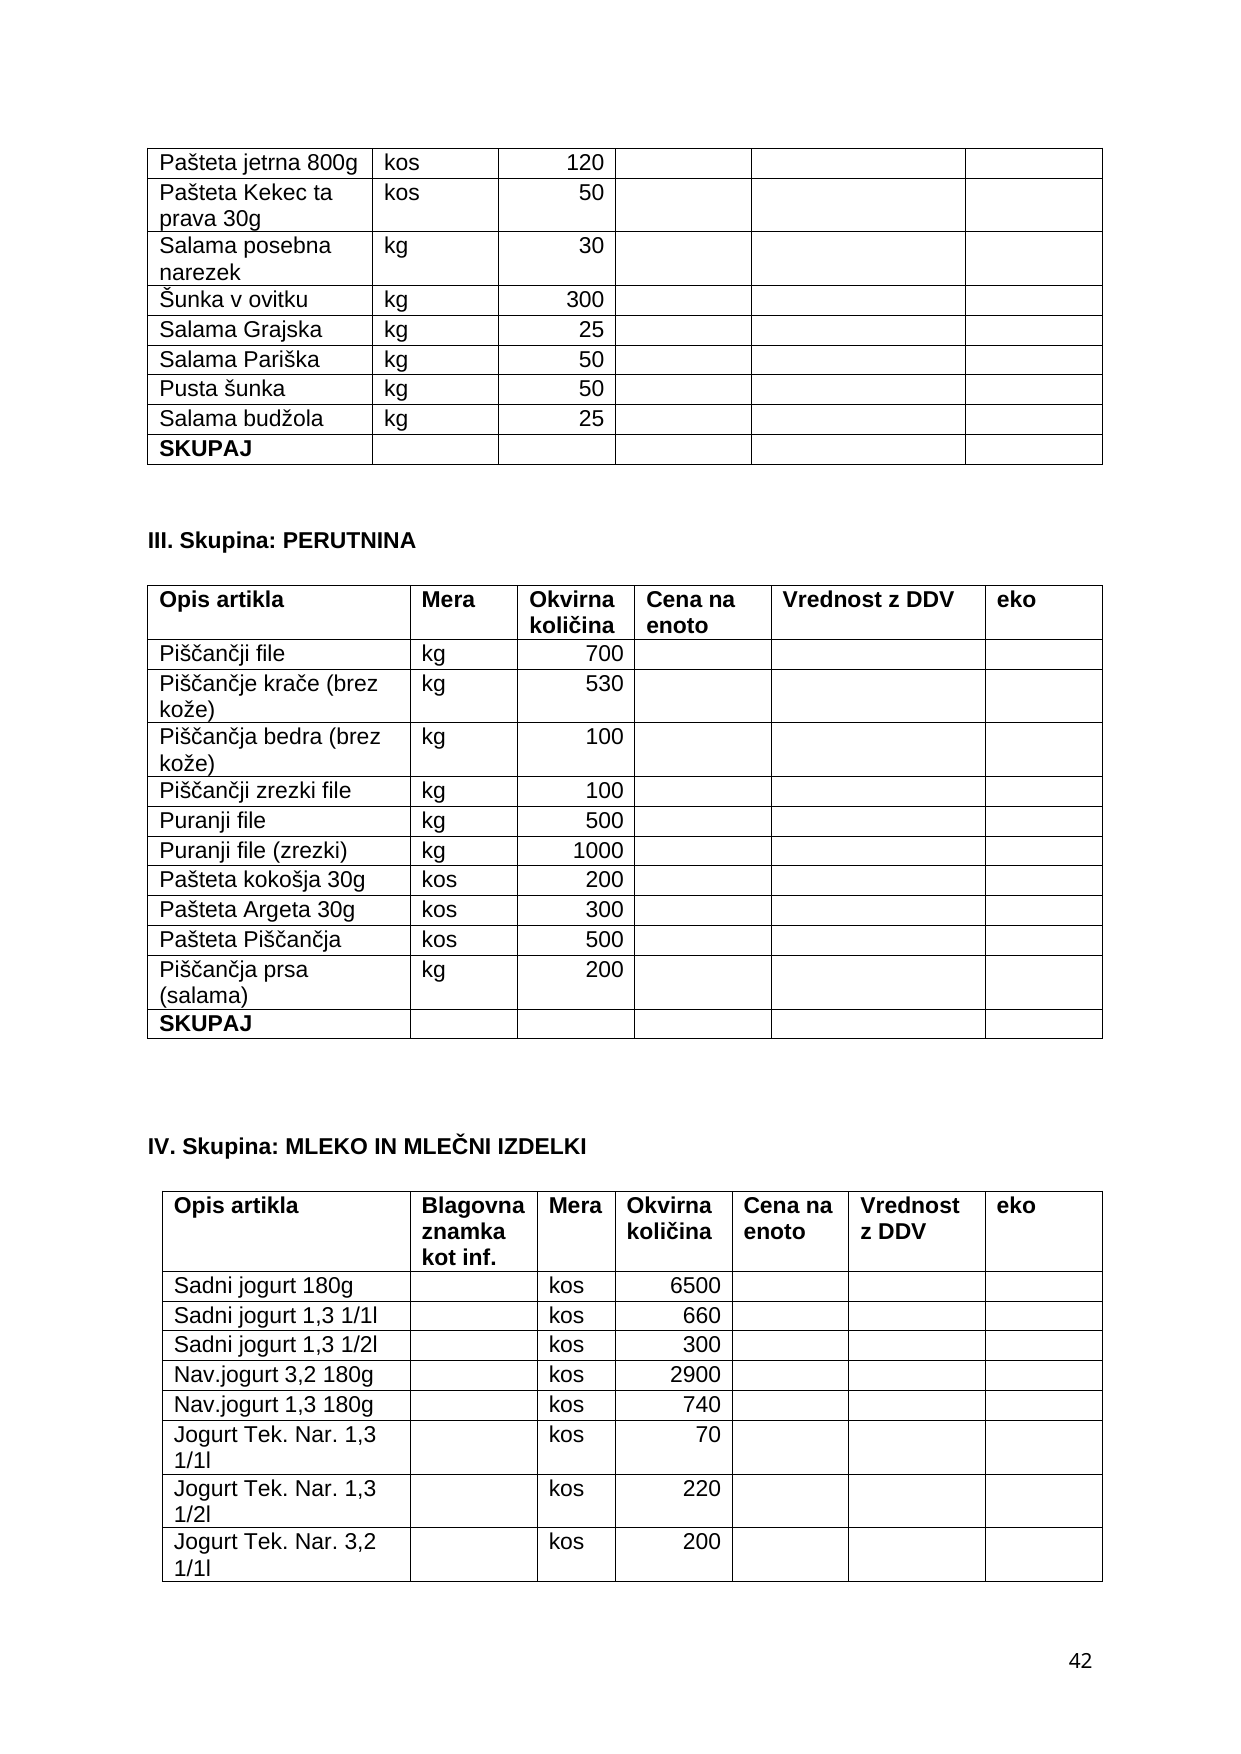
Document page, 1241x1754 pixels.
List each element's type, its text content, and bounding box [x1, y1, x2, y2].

table_cell 25 [499, 316, 615, 344]
table_cell [986, 670, 1102, 722]
table_cell [635, 777, 771, 806]
table_cell [733, 1361, 848, 1390]
table_cell 660 [616, 1302, 732, 1330]
table_cell Puranji file (zrezki) [148, 837, 410, 865]
table_cell [733, 1391, 848, 1420]
table_cell [518, 1010, 634, 1038]
table_cell 30 [499, 232, 615, 285]
table_cell 200 [518, 956, 634, 1008]
table_cell Piščančji file [148, 640, 410, 668]
text IV. Skupina: MLEKO IN MLEČNI IZDELKI [148, 1133, 1092, 1159]
table_cell [752, 375, 965, 404]
table_cell [752, 179, 965, 231]
table_cell [849, 1528, 985, 1581]
table_cell 100 [518, 777, 634, 806]
table_cell 200 [616, 1528, 732, 1581]
table_cell Piščančji zrezki file [148, 777, 410, 806]
table_cell 300 [518, 896, 634, 925]
table_cell [986, 807, 1102, 836]
table_cell [373, 435, 498, 464]
table_cell [966, 375, 1102, 404]
table_cell 100 [518, 723, 634, 776]
table_cell kos [538, 1302, 615, 1330]
table_cell [411, 1391, 537, 1420]
table_cell [635, 896, 771, 925]
table_cell kos [373, 179, 498, 231]
table_cell [411, 1331, 537, 1360]
table_cell 740 [616, 1391, 732, 1420]
table_cell [986, 926, 1102, 955]
table_cell kos [538, 1331, 615, 1360]
table_cell Pašteta Kekec ta prava 30g [148, 179, 372, 231]
table_cell [772, 896, 985, 925]
table_cell Sadni jogurt 180g [163, 1272, 410, 1301]
table_header Mera [538, 1192, 615, 1271]
table_cell Puranji file [148, 807, 410, 836]
table_cell [411, 1528, 537, 1581]
table_cell kg [373, 346, 498, 374]
table_cell [966, 435, 1102, 464]
table_cell [986, 640, 1102, 668]
table_cell kg [411, 640, 517, 668]
table_cell [849, 1302, 985, 1330]
table_cell kg [373, 375, 498, 404]
table_cell kg [373, 232, 498, 285]
table_cell [966, 179, 1102, 231]
table_cell Pusta šunka [148, 375, 372, 404]
table_cell [986, 1010, 1102, 1038]
table_cell kg [411, 837, 517, 865]
table_cell [986, 1331, 1102, 1360]
table_cell [772, 807, 985, 836]
table_cell [752, 149, 965, 177]
table_cell kg [373, 286, 498, 315]
table_cell 530 [518, 670, 634, 722]
table_cell kos [411, 866, 517, 895]
table_cell [986, 1361, 1102, 1390]
table_cell [966, 346, 1102, 374]
table_cell [411, 1302, 537, 1330]
table_cell kos [538, 1421, 615, 1473]
table_cell [616, 179, 751, 231]
table_cell kos [538, 1272, 615, 1301]
table_cell [752, 232, 965, 285]
table_header Blagovna znamka kot inf. [411, 1192, 537, 1271]
table_cell [616, 316, 751, 344]
table_cell Pašteta Argeta 30g [148, 896, 410, 925]
table_cell [772, 1010, 985, 1038]
table_cell kg [373, 405, 498, 434]
text III. Skupina: PERUTNINA [148, 527, 1092, 554]
table_cell [986, 1475, 1102, 1527]
table_cell kos [538, 1391, 615, 1420]
table_cell [733, 1421, 848, 1473]
table_cell [966, 149, 1102, 177]
table_cell kg [411, 670, 517, 722]
table_cell [772, 640, 985, 668]
table_cell [616, 346, 751, 374]
table_cell [411, 1475, 537, 1527]
table_cell 220 [616, 1475, 732, 1527]
table_cell 500 [518, 807, 634, 836]
table_cell Šunka v ovitku [148, 286, 372, 315]
table_cell 300 [616, 1331, 732, 1360]
table_cell 2900 [616, 1361, 732, 1390]
table_cell 1000 [518, 837, 634, 865]
table_cell [772, 837, 985, 865]
table_cell [635, 1010, 771, 1038]
table_cell [635, 723, 771, 776]
table_cell SKUPAJ [148, 1010, 410, 1038]
table_cell Salama budžola [148, 405, 372, 434]
table_cell [986, 896, 1102, 925]
table_cell Piščančja bedra (brez kože) [148, 723, 410, 776]
table_cell 700 [518, 640, 634, 668]
table_cell [966, 286, 1102, 315]
table_cell [986, 956, 1102, 1008]
table_cell [616, 405, 751, 434]
table_cell [772, 926, 985, 955]
table_cell [849, 1272, 985, 1301]
table_cell Nav.jogurt 1,3 180g [163, 1391, 410, 1420]
table_cell [986, 1421, 1102, 1473]
table_cell [986, 777, 1102, 806]
table_cell [635, 640, 771, 668]
table_cell Piščančje krače (brez kože) [148, 670, 410, 722]
table_cell [849, 1421, 985, 1473]
table_cell 200 [518, 866, 634, 895]
table_cell [986, 723, 1102, 776]
table_cell Pašteta kokošja 30g [148, 866, 410, 895]
table_cell Jogurt Tek. Nar. 1,3 1/2l [163, 1475, 410, 1527]
table_cell [616, 286, 751, 315]
table_cell 6500 [616, 1272, 732, 1301]
table_cell [616, 149, 751, 177]
table_cell Nav.jogurt 3,2 180g [163, 1361, 410, 1390]
table_cell Pašteta Piščančja [148, 926, 410, 955]
table_cell [733, 1331, 848, 1360]
table_header Cena na enoto [635, 586, 771, 639]
table_cell [752, 316, 965, 344]
table_cell [772, 956, 985, 1008]
table_header eko [986, 586, 1102, 639]
table_cell 50 [499, 346, 615, 374]
table_cell SKUPAJ [148, 435, 372, 464]
table_cell kg [411, 807, 517, 836]
table_cell [966, 316, 1102, 344]
table_cell [733, 1272, 848, 1301]
table_cell Piščančja prsa (salama) [148, 956, 410, 1008]
table_cell [733, 1302, 848, 1330]
table_cell Jogurt Tek. Nar. 1,3 1/1l [163, 1421, 410, 1473]
table_cell [411, 1010, 517, 1038]
table_cell kos [538, 1361, 615, 1390]
table_cell [635, 926, 771, 955]
table_cell [616, 375, 751, 404]
table_cell [849, 1391, 985, 1420]
table_cell 50 [499, 179, 615, 231]
table_cell kos [538, 1528, 615, 1581]
table_header Mera [411, 586, 517, 639]
table_cell kos [411, 896, 517, 925]
table_cell [733, 1528, 848, 1581]
table_cell 120 [499, 149, 615, 177]
table_cell [772, 777, 985, 806]
table_cell [411, 1272, 537, 1301]
table_cell [752, 346, 965, 374]
table_cell kos [411, 926, 517, 955]
table_cell [966, 405, 1102, 434]
table_cell [752, 286, 965, 315]
table_cell 500 [518, 926, 634, 955]
table_cell kg [411, 956, 517, 1008]
table_cell [986, 1528, 1102, 1581]
table_cell kos [538, 1475, 615, 1527]
table_cell kos [373, 149, 498, 177]
table_cell [752, 435, 965, 464]
table_cell [733, 1475, 848, 1527]
table_header Vrednost z DDV [772, 586, 985, 639]
table_cell Sadni jogurt 1,3 1/2l [163, 1331, 410, 1360]
table_cell [635, 866, 771, 895]
table_cell 300 [499, 286, 615, 315]
table_cell Salama posebna narezek [148, 232, 372, 285]
table_cell 25 [499, 405, 615, 434]
table_cell [986, 1391, 1102, 1420]
table_header Okvirna količina [518, 586, 634, 639]
table_cell [986, 837, 1102, 865]
table_header Vrednost z DDV [849, 1192, 985, 1271]
table_cell [772, 723, 985, 776]
table_cell [635, 670, 771, 722]
table_cell [772, 866, 985, 895]
table_cell [411, 1361, 537, 1390]
table_cell kg [411, 777, 517, 806]
table_header Opis artikla [163, 1192, 410, 1271]
table_cell [986, 1302, 1102, 1330]
table_header Opis artikla [148, 586, 410, 639]
table_cell Salama Grajska [148, 316, 372, 344]
table_cell [772, 670, 985, 722]
table_cell [635, 837, 771, 865]
table_cell [986, 1272, 1102, 1301]
table_cell [849, 1331, 985, 1360]
table_cell Salama Pariška [148, 346, 372, 374]
table_cell [752, 405, 965, 434]
table_header eko [986, 1192, 1102, 1271]
table_cell kg [373, 316, 498, 344]
table_cell [616, 435, 751, 464]
table_header Cena na enoto [733, 1192, 848, 1271]
table_cell [849, 1475, 985, 1527]
table_cell 50 [499, 375, 615, 404]
table_cell [635, 956, 771, 1008]
table_cell Sadni jogurt 1,3 1/1l [163, 1302, 410, 1330]
table_cell Pašteta jetrna 800g [148, 149, 372, 177]
table_cell [411, 1421, 537, 1473]
table_cell kg [411, 723, 517, 776]
table_header Okvirna količina [616, 1192, 732, 1271]
table_cell [966, 232, 1102, 285]
table_cell [499, 435, 615, 464]
table_cell [635, 807, 771, 836]
table_cell [616, 232, 751, 285]
table_cell [986, 866, 1102, 895]
table_cell [849, 1361, 985, 1390]
table_cell Jogurt Tek. Nar. 3,2 1/1l [163, 1528, 410, 1581]
table_cell 70 [616, 1421, 732, 1473]
